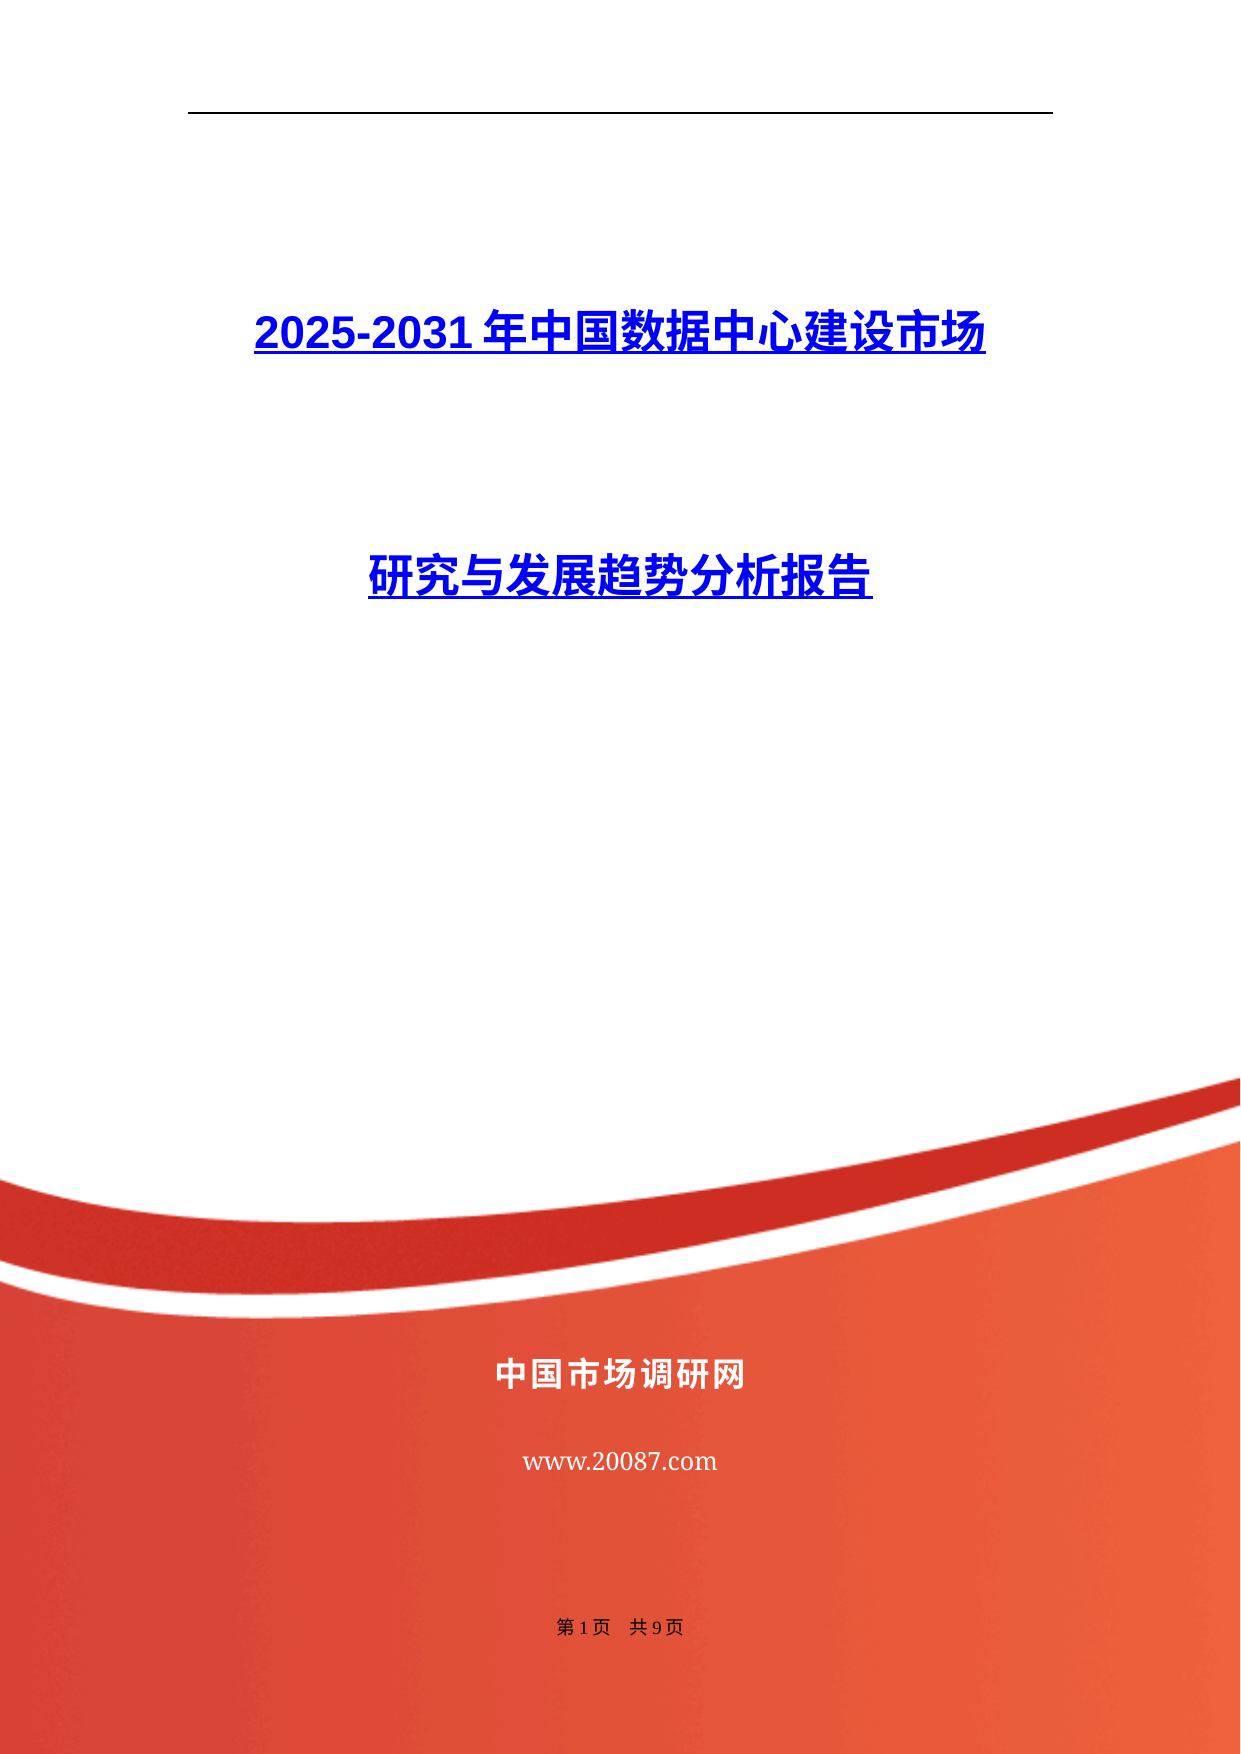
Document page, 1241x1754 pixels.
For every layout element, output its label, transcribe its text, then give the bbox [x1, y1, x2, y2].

subtitle 中国市场调研网 [187, 1339, 1053, 1404]
picture [0, 1006, 1241, 1754]
table_header 2025-2031年中国数据中心建设市场研究与发展趋势分析报告 [188, 207, 1053, 773]
text www.20087.com [187, 1428, 1053, 1493]
